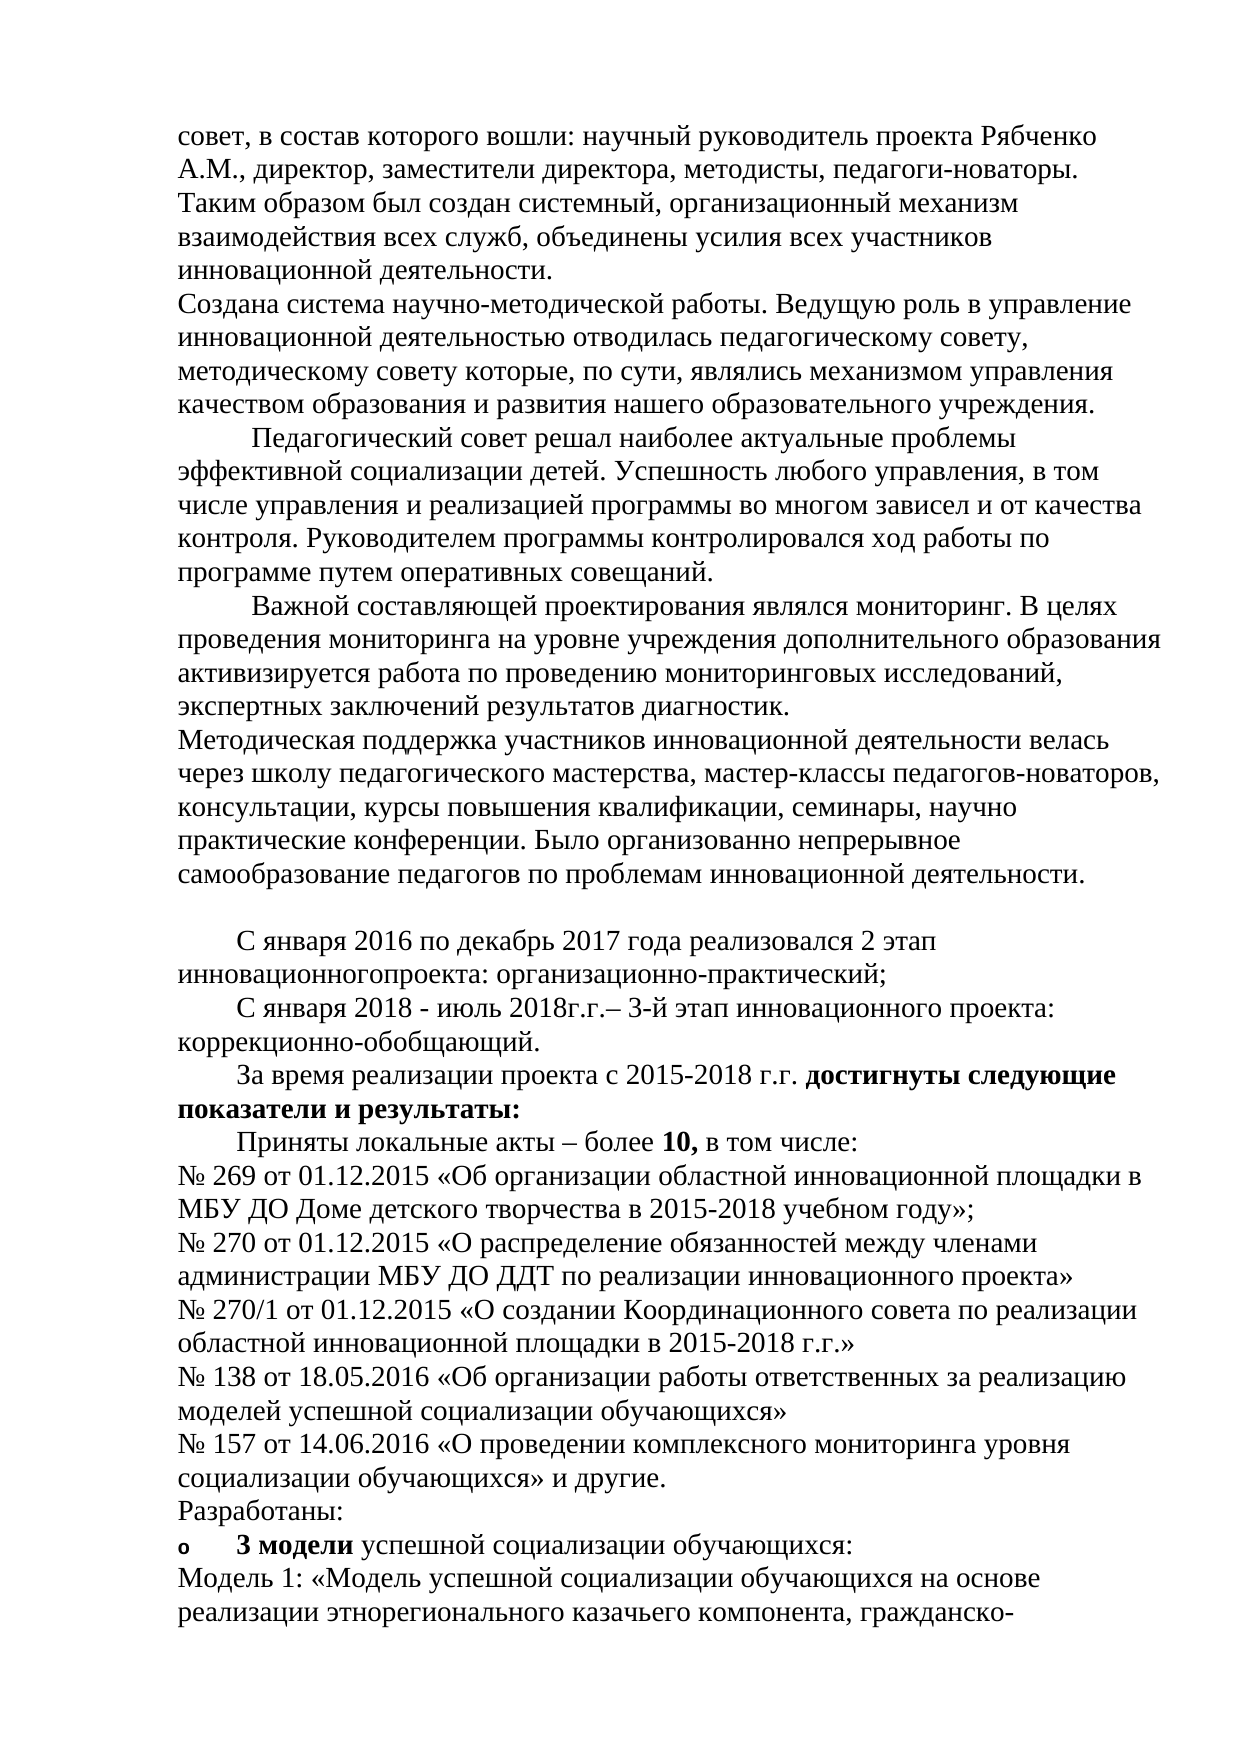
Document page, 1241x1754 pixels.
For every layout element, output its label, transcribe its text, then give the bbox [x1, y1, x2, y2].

text Разработаны: [177, 1493, 1167, 1527]
text Педагогический совет решал наиболее актуальные проблемы эффективной социализации детей. Успешность любого управления, в том числе управления и реализацией программы во многом зависел и от качества контроля. Руководителем программы контролировался ход работы по программе путем оперативных совещаний. [177, 420, 1167, 588]
text № 269 от 01.12.2015 «Об организации областной инновационной площадки в МБУ ДО Доме детского творчества в 2015-2018 учебном году»; [177, 1158, 1167, 1225]
text № 270 от 01.12.2015 «О распределение обязанностей между членами администрации МБУ ДО ДДТ по реализации инновационного проекта» [177, 1225, 1167, 1292]
text Важной составляющей проектирования являлся мониторинг. В целях проведения мониторинга на уровне учреждения дополнительного образования активизируется работа по проведению мониторинговых исследований, экспертных заключений результатов диагностик. [177, 588, 1167, 722]
text № 270/1 от 01.12.2015 «О создании Координационного совета по реализации областной инновационной площадки в 2015-2018 г.г.» [177, 1292, 1167, 1359]
text Методическая поддержка участников инновационной деятельности велась через школу педагогического мастерства, мастер-классы педагогов-новаторов, консультации, курсы повышения квалификации, семинары, научно практические конференции. Было организованно непрерывное самообразование педагогов по проблемам инновационной деятельности. [177, 722, 1167, 889]
text С января 2018 - июль 2018г.г.– 3-й этап инновационного проекта: коррекционно-обобщающий. [177, 990, 1167, 1057]
text № 138 от 18.05.2016 «Об организации работы ответственных за реализацию моделей успешной социализации обучающихся» [177, 1359, 1167, 1426]
text № 157 от 14.06.2016 «О проведении комплексного мониторинга уровня социализации обучающихся» и другие. [177, 1426, 1167, 1493]
text реализации этнорегионального казачьего компонента, гражданско- [177, 1594, 1167, 1627]
list 3 модели успешной социализации обучающихся: [177, 1527, 1167, 1560]
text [177, 118, 1167, 185]
text За время реализации проекта с 2015-2018 г.г. достигнуты следующие показатели и результаты: [177, 1057, 1167, 1124]
text Таким образом был создан системный, организационный механизм взаимодействия всех служб, объединены усилия всех участников инновационной деятельности. [177, 185, 1167, 286]
text Модель 1: «Модель успешной социализации обучающихся на основе [177, 1560, 1167, 1594]
text Приняты локальные акты – более 10, в том числе: [177, 1124, 1167, 1158]
text Создана система научно-методической работы. Ведущую роль в управление инновационной деятельностью отводилась педагогическому совету, методическому совету которые, по сути, являлись механизмом управления качеством образования и развития нашего образовательного учреждения. [177, 286, 1167, 420]
text С января 2016 по декабрь 2017 года реализовался 2 этап инновационногопроекта: организационно-практический; [177, 923, 1167, 990]
